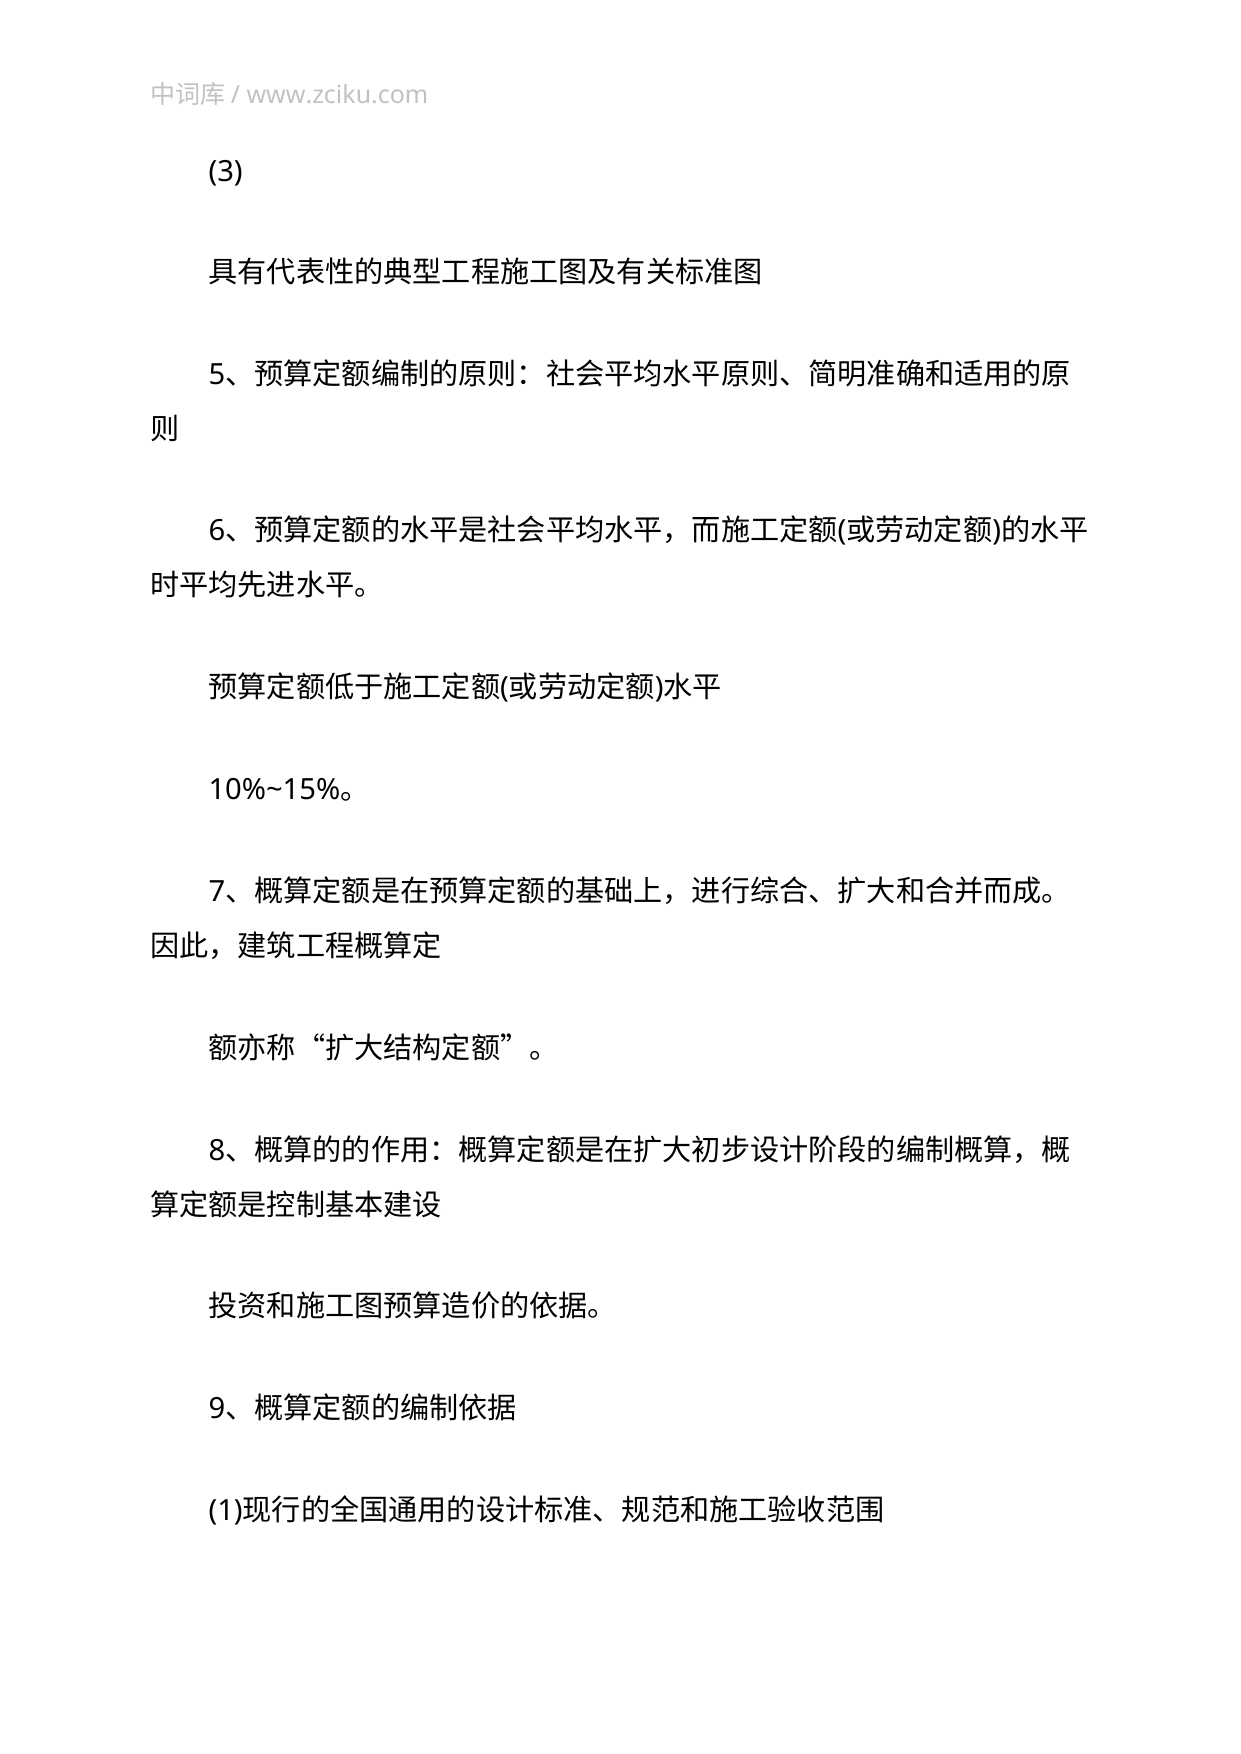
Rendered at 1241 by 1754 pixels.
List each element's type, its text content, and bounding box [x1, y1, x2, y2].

text 预算定额低于施工定额(或劳动定额)水平 [150, 664, 1090, 706]
text 5、预算定额编制的原则：社会平均水平原则、简明准确和适用的原则 [150, 350, 1090, 447]
text 10%~15%。 [150, 766, 1090, 808]
text 具有代表性的典型工程施工图及有关标准图 [150, 248, 1090, 291]
text 8、概算的的作用：概算定额是在扩大初步设计阶段的编制概算，概算定额是控制基本建设 [150, 1126, 1090, 1223]
text 额亦称“扩大结构定额”。 [150, 1024, 1090, 1067]
text (3) [150, 150, 1090, 190]
text 6、预算定额的水平是社会平均水平，而施工定额(或劳动定额)的水平时平均先进水平。 [150, 507, 1090, 604]
text (1)现行的全国通用的设计标准、规范和施工验收范围 [150, 1487, 1090, 1529]
text 投资和施工图预算造价的依据。 [150, 1283, 1090, 1325]
text 9、概算定额的编制依据 [150, 1385, 1090, 1427]
text 7、概算定额是在预算定额的基础上，进行综合、扩大和合并而成。因此，建筑工程概算定 [150, 868, 1090, 965]
